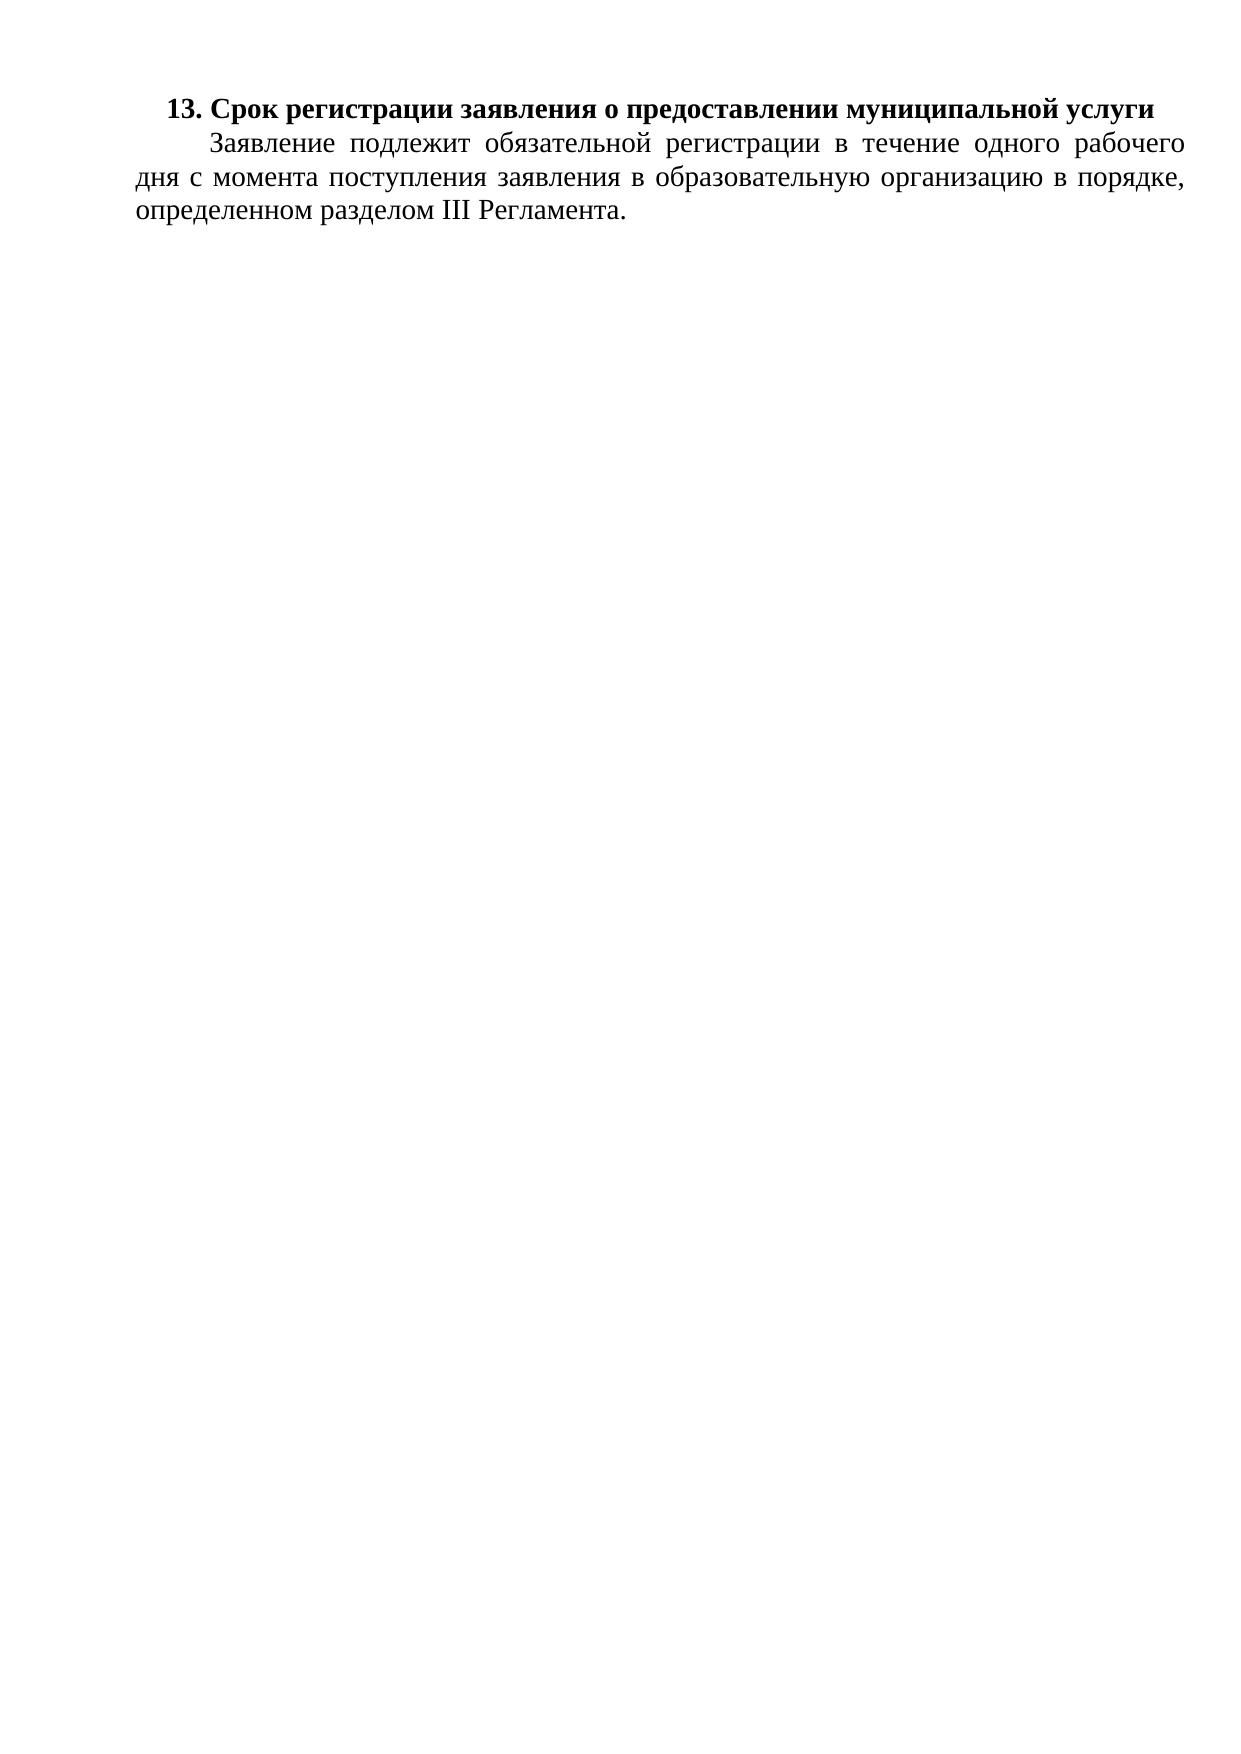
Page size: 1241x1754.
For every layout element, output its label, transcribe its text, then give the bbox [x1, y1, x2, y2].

text 13. Срок регистрации заявления о предоставлении муниципальной услуги [135, 92, 1186, 125]
text Заявление подлежит обязательной регистрации в течение одного рабочего дня с момента поступления заявления в образовательную организацию в порядке, определенном разделом III Регламента. [135, 125, 1186, 226]
